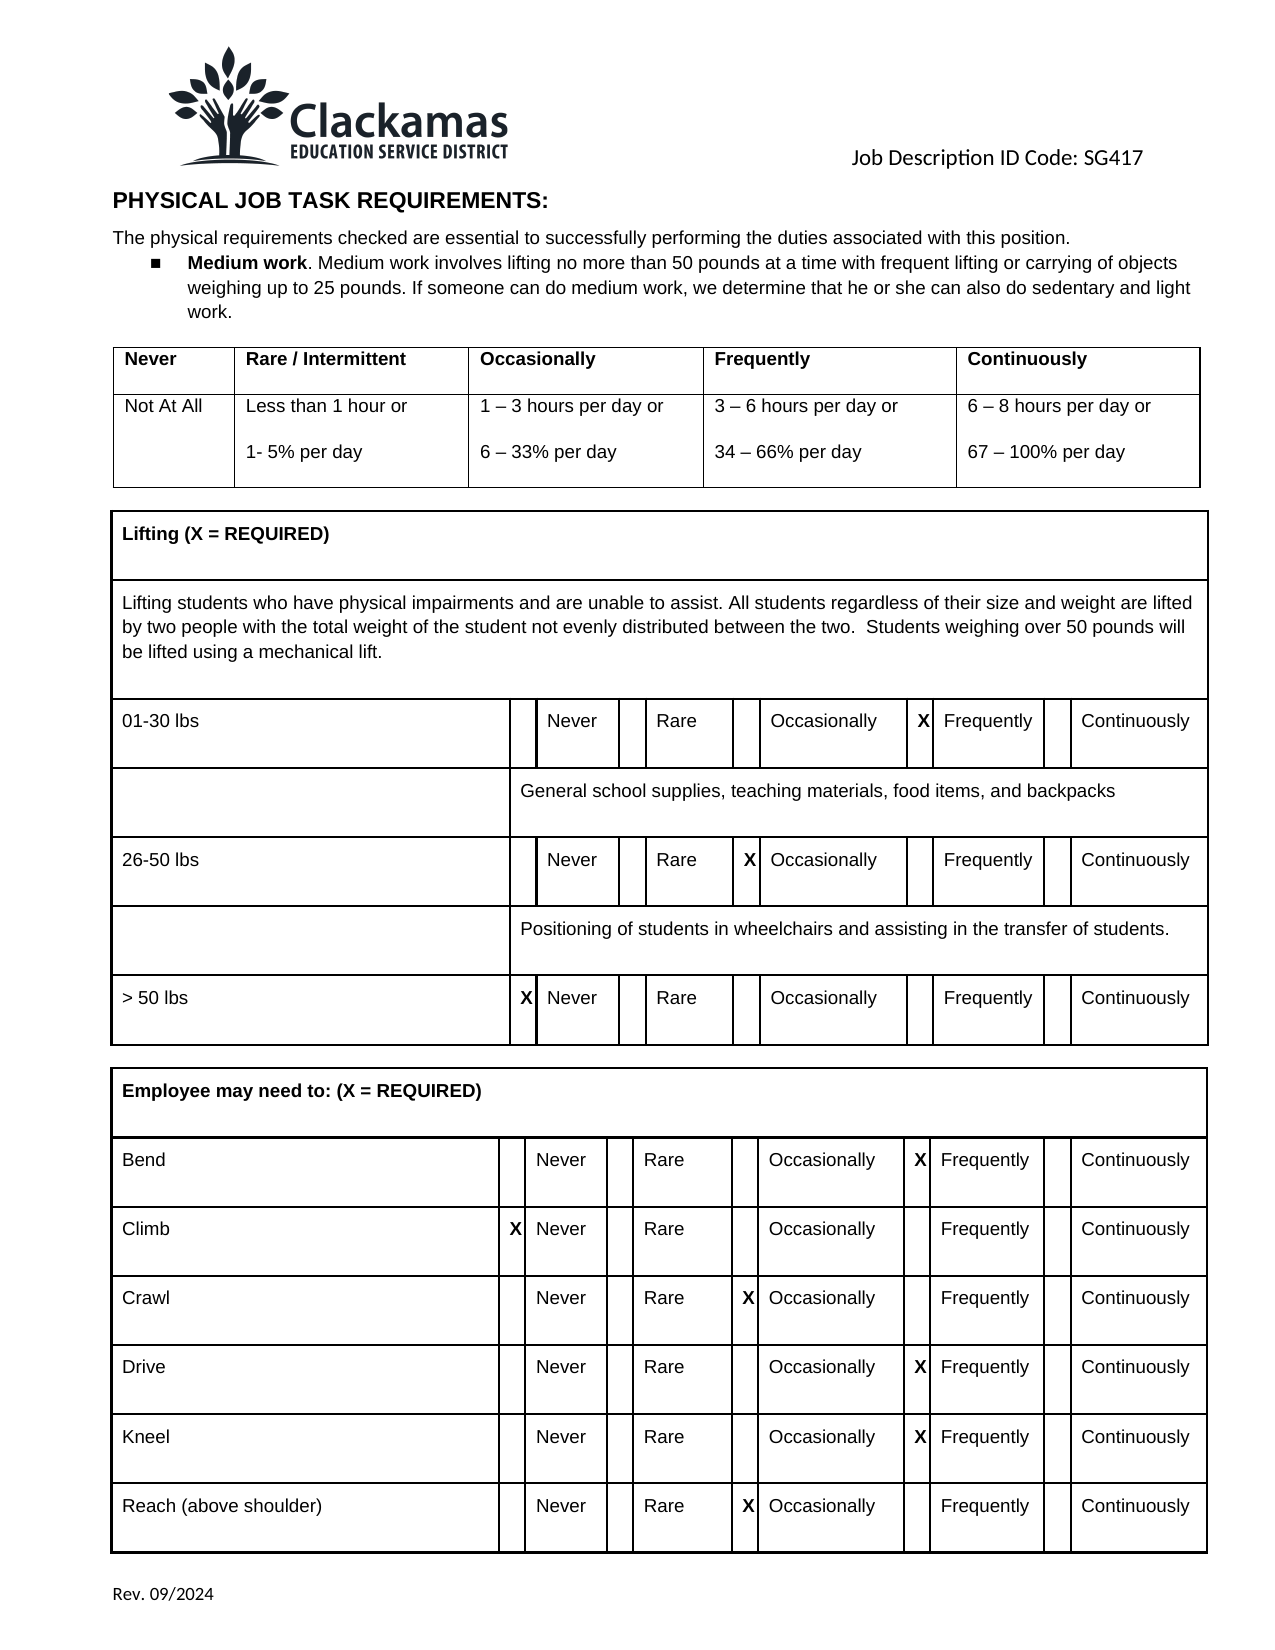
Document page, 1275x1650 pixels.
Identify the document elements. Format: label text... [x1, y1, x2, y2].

table_cell Frequently [934, 838, 1043, 905]
table_cell Frequently [934, 700, 1043, 767]
table_cell Rare [647, 700, 732, 767]
table_cell Occasionally [761, 838, 906, 905]
table_cell Lifting students who have physical impairments and are unable to assist. All students regardless of their size and weight are lifted by two people with the total weight of the student not evenly distributed between the two. Students weighing over 50 pounds will be lifted using a mechanical lift. [113, 581, 1207, 698]
table_cell [1045, 1415, 1070, 1482]
table_cell Rare [634, 1139, 731, 1206]
table_cell [608, 1415, 632, 1482]
table_cell [1045, 1346, 1070, 1413]
table_cell [905, 1484, 929, 1551]
table_header Occasionally [469, 348, 703, 394]
table_cell [500, 1139, 524, 1206]
table_cell [908, 976, 932, 1043]
table_cell [113, 907, 509, 974]
table_header Rare / Intermittent [235, 348, 468, 394]
table_cell Less than 1 hour or 1- 5% per day [235, 395, 468, 487]
table_cell [113, 769, 509, 836]
table_cell Frequently [931, 1277, 1043, 1344]
table_cell 1 – 3 hours per day or 6 – 33% per day [469, 395, 703, 487]
table_cell Positioning of students in wheelchairs and assisting in the transfer of students. [511, 907, 1207, 974]
table_cell Continuously [1072, 700, 1207, 767]
table_cell Never [526, 1346, 606, 1413]
table_cell Continuously [1072, 976, 1207, 1043]
table_cell General school supplies, teaching materials, food items, and backpacks [511, 769, 1207, 836]
table_cell X [500, 1208, 524, 1275]
table_cell Frequently [931, 1484, 1043, 1551]
table_cell [1045, 1139, 1070, 1206]
table_cell [908, 838, 932, 905]
table_cell Frequently [931, 1415, 1043, 1482]
table_cell Never [526, 1208, 606, 1275]
table_cell Occasionally [759, 1484, 903, 1551]
table_cell [620, 700, 645, 767]
table_cell Continuously [1072, 1139, 1206, 1206]
table_cell Rare [634, 1208, 731, 1275]
table_cell [620, 838, 645, 905]
table_header Continuously [957, 348, 1199, 394]
table_cell Never [526, 1277, 606, 1344]
table_cell Continuously [1072, 838, 1207, 905]
table_cell Crawl [113, 1277, 498, 1344]
table_cell [608, 1208, 632, 1275]
table_cell Climb [113, 1208, 498, 1275]
table_cell X [733, 1484, 757, 1551]
table_cell X [905, 1415, 929, 1482]
table_cell [1045, 1484, 1070, 1551]
table_cell Never [526, 1484, 606, 1551]
table_cell [734, 700, 759, 767]
table_cell Rare [647, 838, 732, 905]
text The physical requirements checked are essential to successfully performing the duties associated with this position. [112, 227, 1200, 248]
table_cell Frequently [931, 1208, 1043, 1275]
table_cell Occasionally [759, 1277, 903, 1344]
table_cell [905, 1208, 929, 1275]
table_cell [1045, 976, 1070, 1043]
table_cell X [733, 1277, 757, 1344]
table_cell Kneel [113, 1415, 498, 1482]
table_cell [511, 838, 535, 905]
table_cell [733, 1346, 757, 1413]
table_cell Continuously [1072, 1415, 1206, 1482]
table_cell Continuously [1072, 1208, 1206, 1275]
table_cell Never [538, 700, 618, 767]
table_cell [511, 700, 535, 767]
table_cell [500, 1346, 524, 1413]
table_cell [1045, 1208, 1070, 1275]
table_cell Rare [634, 1277, 731, 1344]
table_cell X [734, 838, 759, 905]
table_cell [734, 976, 759, 1043]
table_cell Rare [647, 976, 732, 1043]
table_cell Frequently [931, 1139, 1043, 1206]
table_cell Reach (above shoulder) [113, 1484, 498, 1551]
table_cell Occasionally [761, 976, 906, 1043]
table_cell [500, 1415, 524, 1482]
table_cell 26-50 lbs [113, 838, 509, 905]
table_cell [1045, 700, 1070, 767]
table_cell Never [526, 1139, 606, 1206]
table_cell 01-30 lbs [113, 700, 509, 767]
table_cell [733, 1139, 757, 1206]
table_cell Rare [634, 1484, 731, 1551]
table_cell Rare [634, 1415, 731, 1482]
table_header Employee may need to: (X = REQUIRED) [113, 1069, 1206, 1136]
table_cell X [511, 976, 535, 1043]
table_cell Occasionally [759, 1139, 903, 1206]
list Medium work. Medium work involves lifting no more than 50 pounds at a time with frequent lifting or carrying of objects weighing up to 25 pounds. If someone can do medium work, we determine that he or she can also do sedentary and light work. [150, 252, 1200, 323]
table_cell [1045, 1277, 1070, 1344]
table_cell [1045, 838, 1070, 905]
table_cell X [905, 1346, 929, 1413]
table_cell Never [538, 838, 618, 905]
table_cell Frequently [934, 976, 1043, 1043]
table_cell Occasionally [759, 1415, 903, 1482]
table_cell Occasionally [759, 1346, 903, 1413]
table_cell [905, 1277, 929, 1344]
table_cell Continuously [1072, 1484, 1206, 1551]
table_cell 6 – 8 hours per day or 67 – 100% per day [957, 395, 1199, 487]
table_cell [620, 976, 645, 1043]
table_cell Never [538, 976, 618, 1043]
table_cell [608, 1139, 632, 1206]
table_cell Never [526, 1415, 606, 1482]
table_cell > 50 lbs [113, 976, 509, 1043]
table_cell Continuously [1072, 1277, 1206, 1344]
table_cell Not At All [114, 395, 234, 487]
table_header Lifting (X = REQUIRED) [113, 512, 1207, 579]
table_cell Continuously [1072, 1346, 1206, 1413]
table_cell X [905, 1139, 929, 1206]
table_cell Bend [113, 1139, 498, 1206]
table_cell Rare [634, 1346, 731, 1413]
table_cell Drive [113, 1346, 498, 1413]
table_cell [733, 1415, 757, 1482]
table_cell [608, 1484, 632, 1551]
table_cell [500, 1484, 524, 1551]
table_header Never [114, 348, 234, 394]
table_cell Occasionally [761, 700, 906, 767]
table_cell Frequently [931, 1346, 1043, 1413]
table_cell Occasionally [759, 1208, 903, 1275]
table_cell [500, 1277, 524, 1344]
table_header Frequently [704, 348, 956, 394]
text PHYSICAL JOB TASK REQUIREMENTS: [112, 187, 1200, 214]
table_cell [608, 1346, 632, 1413]
table_cell [733, 1208, 757, 1275]
picture [168, 46, 508, 166]
table_cell [608, 1277, 632, 1344]
table_cell X [908, 700, 932, 767]
table_cell 3 – 6 hours per day or 34 – 66% per day [704, 395, 956, 487]
